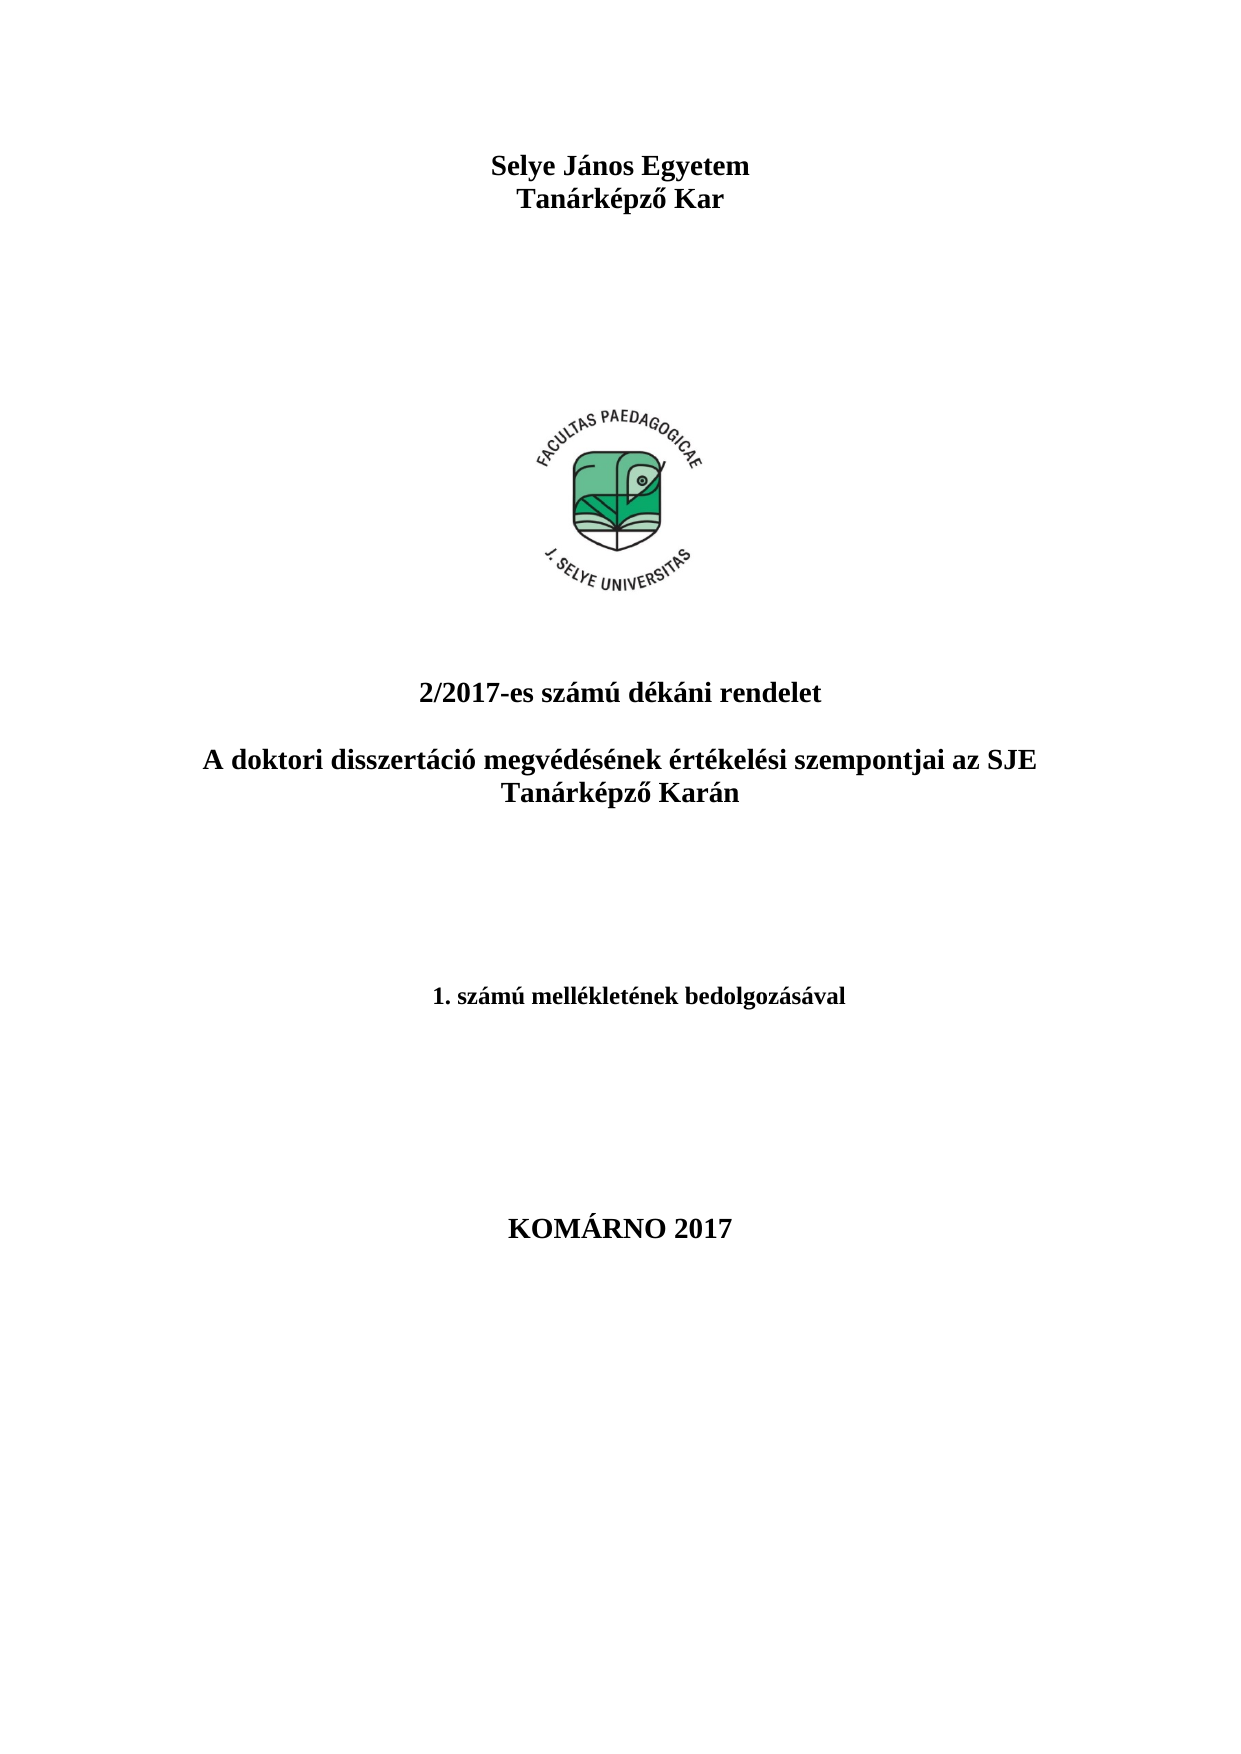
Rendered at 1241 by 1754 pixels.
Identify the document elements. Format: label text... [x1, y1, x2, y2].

text 2/2017-es számú dékáni rendelet [148, 675, 1093, 708]
text Selye János Egyetem [148, 148, 1093, 181]
text A doktori disszertáció megvédésének értékelési szempontjai az SJE Tanárképző Karán [148, 742, 1093, 809]
text KOMÁRNO 2017 [148, 1211, 1093, 1245]
picture [529, 403, 708, 598]
text Tanárképző Kar [148, 181, 1093, 215]
text 1. számú mellékletének bedolgozásával [185, 981, 1093, 1010]
